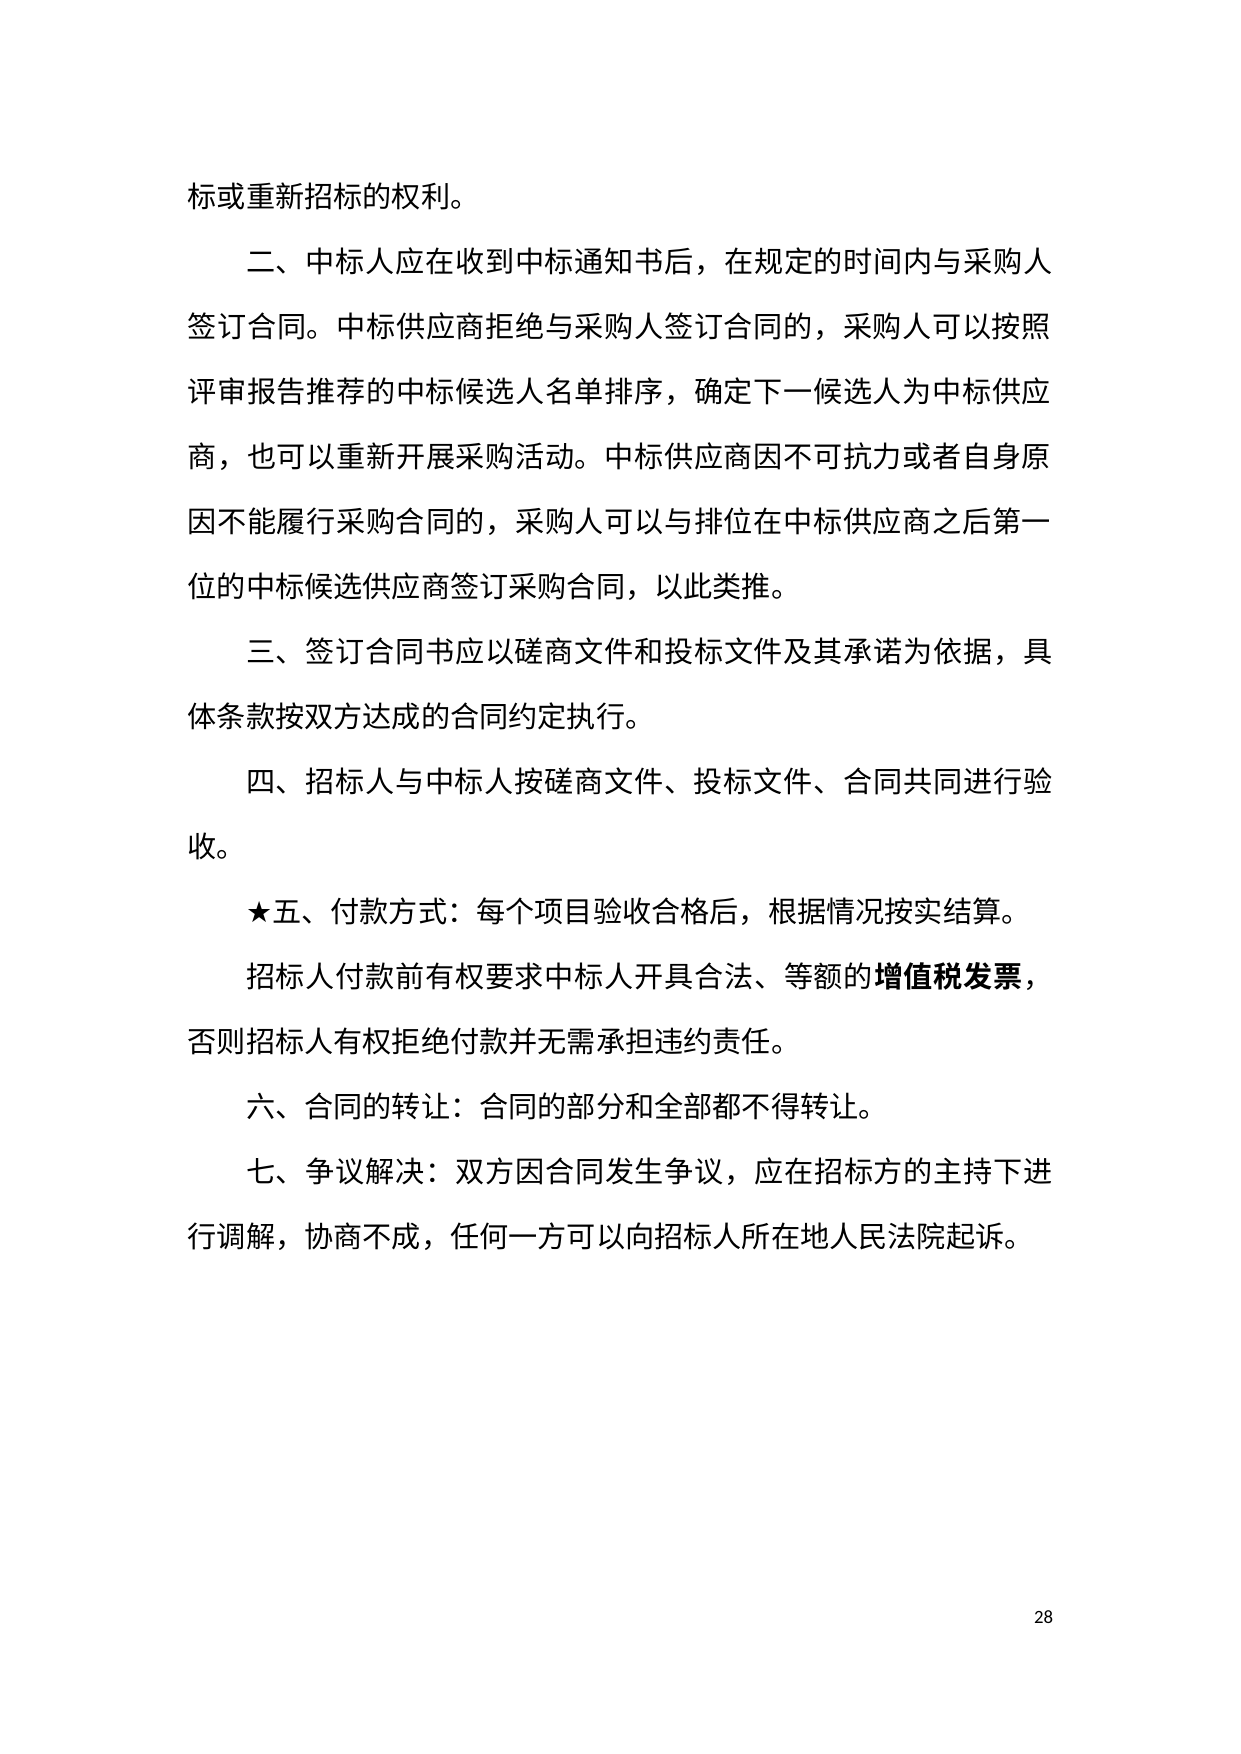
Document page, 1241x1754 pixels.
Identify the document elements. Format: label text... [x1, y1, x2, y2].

text 二、中标人应在收到中标通知书后，在规定的时间内与采购人签订合同。中标供应商拒绝与采购人签订合同的，采购人可以按照评审报告推荐的中标候选人名单排序，确定下一候选人为中标供应商，也可以重新开展采购活动。中标供应商因不可抗力或者自身原因不能履行采购合同的，采购人可以与排位在中标供应商之后第一位的中标候选供应商签订采购合同，以此类推。 [187, 227, 1053, 617]
text 四、招标人与中标人按磋商文件、投标文件、合同共同进行验收。 [187, 747, 1053, 877]
text ★五、付款方式：每个项目验收合格后，根据情况按实结算。 [187, 877, 1053, 942]
text 招标人付款前有权要求中标人开具合法、等额的增值税发票，否则招标人有权拒绝付款并无需承担违约责任。 [187, 942, 1053, 1072]
text 六、合同的转让：合同的部分和全部都不得转让。 [187, 1072, 1053, 1137]
text 三、签订合同书应以磋商文件和投标文件及其承诺为依据，具体条款按双方达成的合同约定执行。 [187, 617, 1053, 747]
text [187, 162, 1053, 227]
text 七、争议解决：双方因合同发生争议，应在招标方的主持下进行调解，协商不成，任何一方可以向招标人所在地人民法院起诉。 [187, 1137, 1053, 1267]
